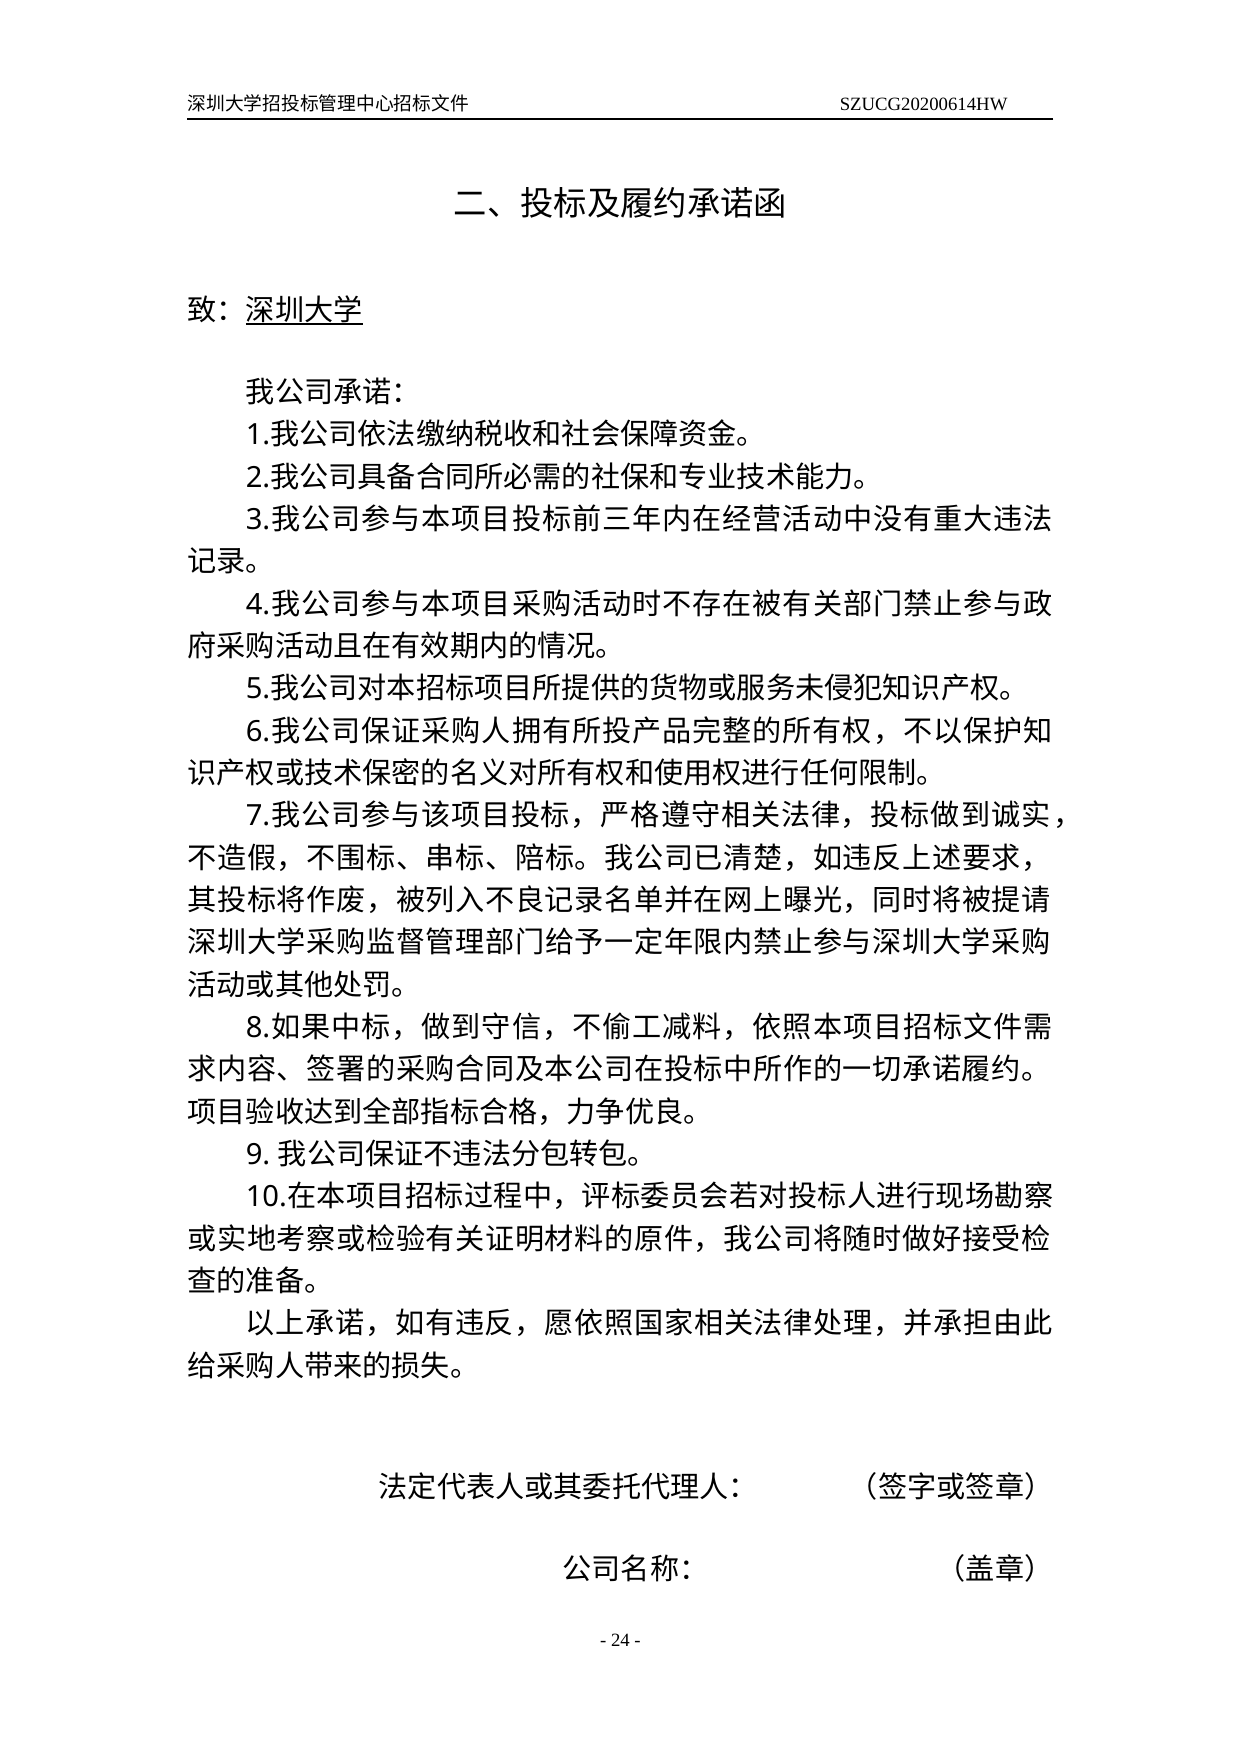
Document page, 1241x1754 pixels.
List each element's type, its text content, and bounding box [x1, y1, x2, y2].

text 1.我公司依法缴纳税收和社会保障资金。 [187, 411, 1053, 453]
subtitle 二、投标及履约承诺函 [187, 177, 1053, 225]
text 以上承诺，如有违反，愿依照国家相关法律处理，并承担由此给采购人带来的损失。 [187, 1300, 1053, 1384]
text 致：深圳大学 [187, 286, 1053, 329]
text 7.我公司参与该项目投标，严格遵守相关法律，投标做到诚实，不造假，不围标、串标、陪标。我公司已清楚，如违反上述要求，其投标将作废，被列入不良记录名单并在网上曝光，同时将被提请深圳大学采购监督管理部门给予一定年限内禁止参与深圳大学采购活动或其他处罚。 [187, 792, 1053, 1003]
text 8.如果中标，做到守信，不偷工减料，依照本项目招标文件需求内容、签署的采购合同及本公司在投标中所作的一切承诺履约。项目验收达到全部指标合格，力争优良。 [187, 1003, 1053, 1131]
text 6.我公司保证采购人拥有所投产品完整的所有权，不以保护知识产权或技术保密的名义对所有权和使用权进行任何限制。 [187, 707, 1053, 792]
text 3.我公司参与本项目投标前三年内在经营活动中没有重大违法记录。 [187, 496, 1053, 580]
text 9. 我公司保证不违法分包转包。 [187, 1131, 1053, 1173]
text 我公司承诺： [187, 368, 1138, 411]
text 公司名称： （盖章） [187, 1546, 1053, 1588]
text 5.我公司对本招标项目所提供的货物或服务未侵犯知识产权。 [187, 665, 1053, 707]
text 法定代表人或其委托代理人： （签字或签章） [187, 1464, 1053, 1506]
text 10.在本项目招标过程中，评标委员会若对投标人进行现场勘察或实地考察或检验有关证明材料的原件，我公司将随时做好接受检查的准备。 [187, 1173, 1053, 1300]
text 4.我公司参与本项目采购活动时不存在被有关部门禁止参与政府采购活动且在有效期内的情况。 [187, 580, 1053, 665]
text 2.我公司具备合同所必需的社保和专业技术能力。 [187, 453, 1053, 496]
